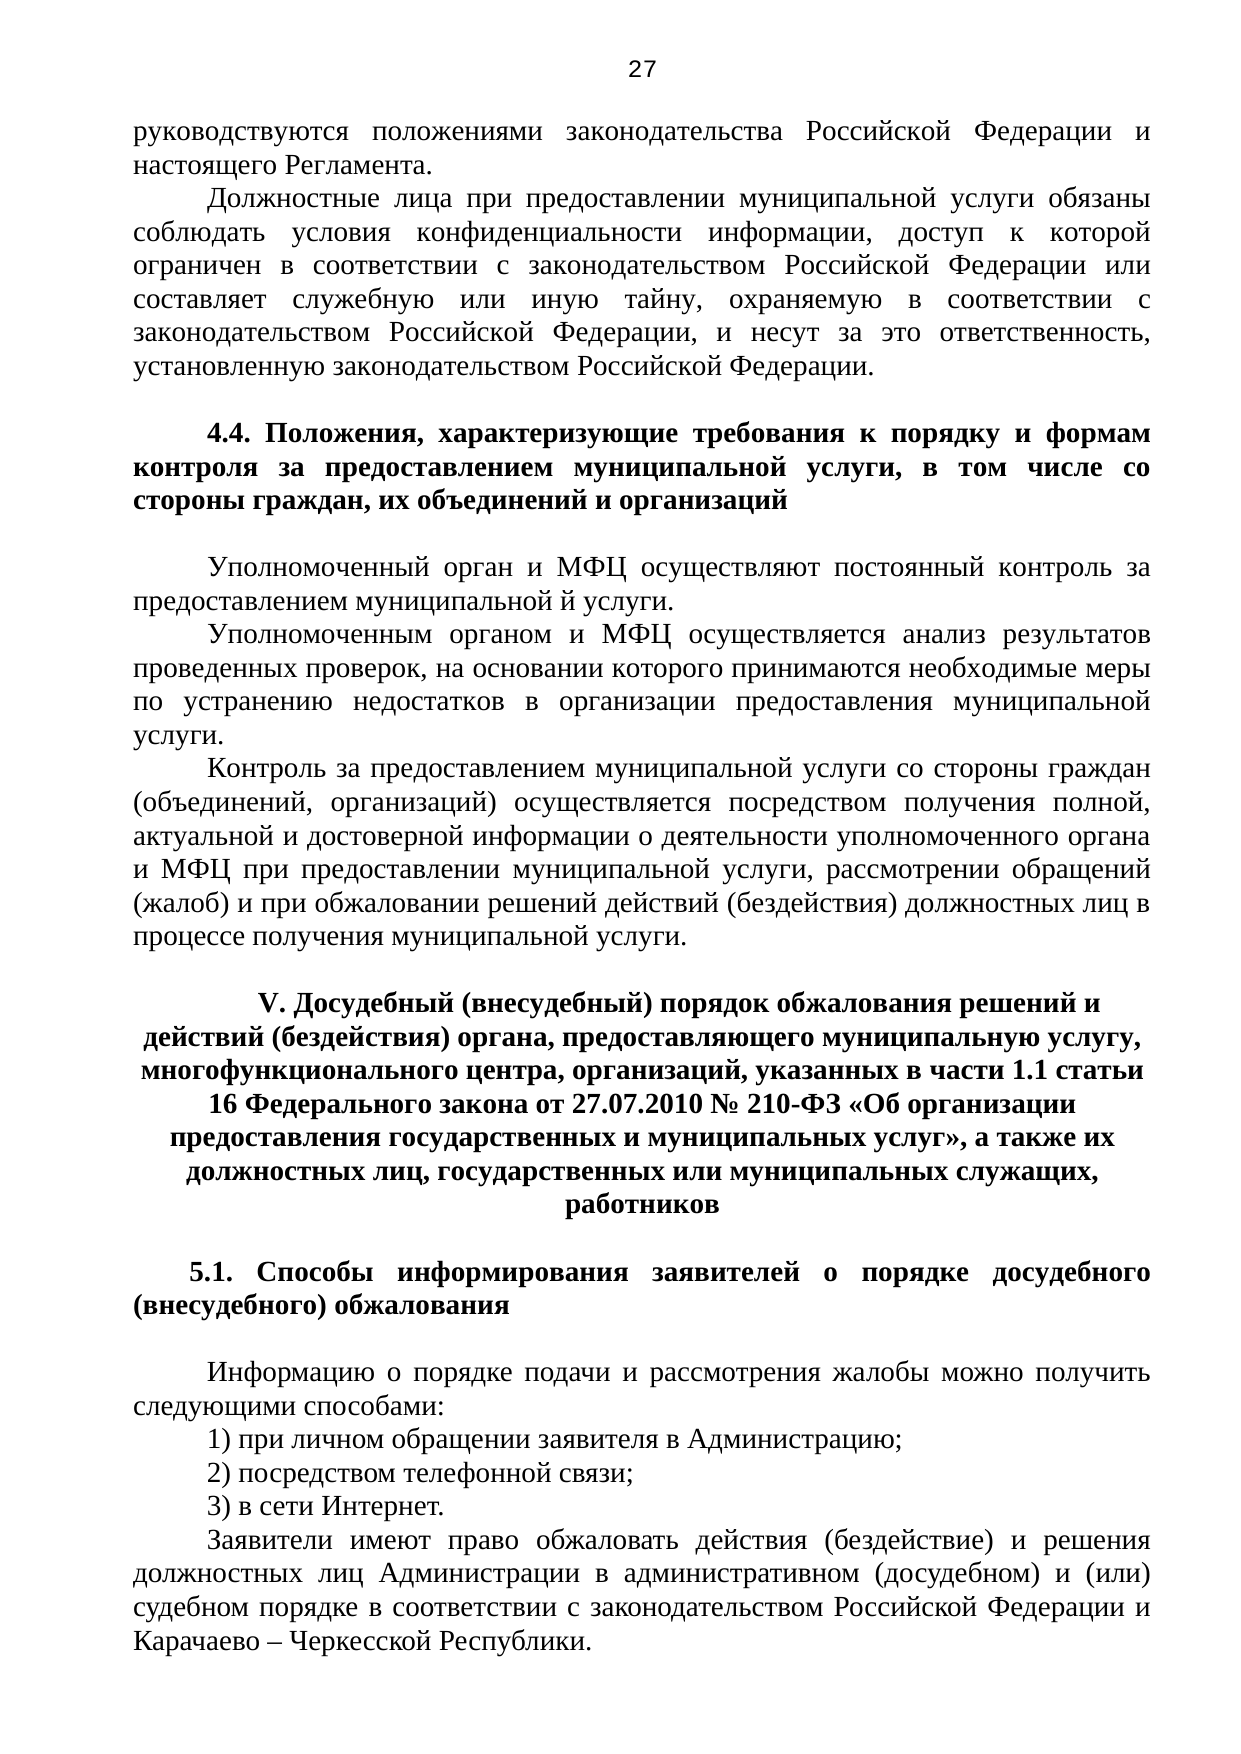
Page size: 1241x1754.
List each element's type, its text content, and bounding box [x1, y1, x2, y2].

text 3) в сети Интернет. [133, 1488, 1152, 1522]
text 5.1. Способы информирования заявителей о порядке досудебного (внесудебного) обжалования [133, 1254, 1152, 1321]
text V. Досудебный (внесудебный) порядок обжалования решений и действий (бездействия) органа, предоставляющего муниципальную услугу, многофункционального центра, организаций, указанных в части 1.1 статьи 16 Федерального закона от 27.07.2010 № 210-ФЗ «Об организации предоставления государственных и муниципальных услуг», а также их должностных лиц, государственных или муниципальных служащих, работников [133, 985, 1152, 1220]
text Должностные лица при предоставлении муниципальной услуги обязаны соблюдать условия конфиденциальности информации, доступ к которой ограничен в соответствии с законодательством Российской Федерации или составляет служебную или иную тайну, охраняемую в соответствии с законодательством Российской Федерации, и несут за это ответственность, установленную законодательством Российской Федерации. [133, 180, 1152, 382]
text Контроль за предоставлением муниципальной услуги со стороны граждан (объединений, организаций) осуществляется посредством получения полной, актуальной и достоверной информации о деятельности уполномоченного органа и МФЦ при предоставлении муниципальной услуги, рассмотрении обращений (жалоб) и при обжаловании решений действий (бездействия) должностных лиц в процессе получения муниципальной услуги. [133, 751, 1152, 952]
text 1) при личном обращении заявителя в Администрацию; [133, 1421, 1152, 1455]
text Уполномоченный орган и МФЦ осуществляют постоянный контроль за предоставлением муниципальной й услуги. [133, 549, 1152, 616]
text 4.4. Положения, характеризующие требования к порядку и формам контроля за предоставлением муниципальной услуги, в том числе со стороны граждан, их объединений и организаций [133, 415, 1152, 516]
text Уполномоченным органом и МФЦ осуществляется анализ результатов проведенных проверок, на основании которого принимаются необходимые меры по устранению недостатков в организации предоставления муниципальной услуги. [133, 616, 1152, 751]
text Информацию о порядке подачи и рассмотрения жалобы можно получить следующими способами: [133, 1354, 1152, 1421]
text 2) посредством телефонной связи; [133, 1455, 1152, 1488]
text Заявители имеют право обжаловать действия (бездействие) и решения должностных лиц Администрации в административном (досудебном) и (или) судебном порядке в соответствии с законодательством Российской Федерации и Карачаево – Черкесской Республики. [133, 1522, 1152, 1656]
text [133, 113, 1152, 180]
